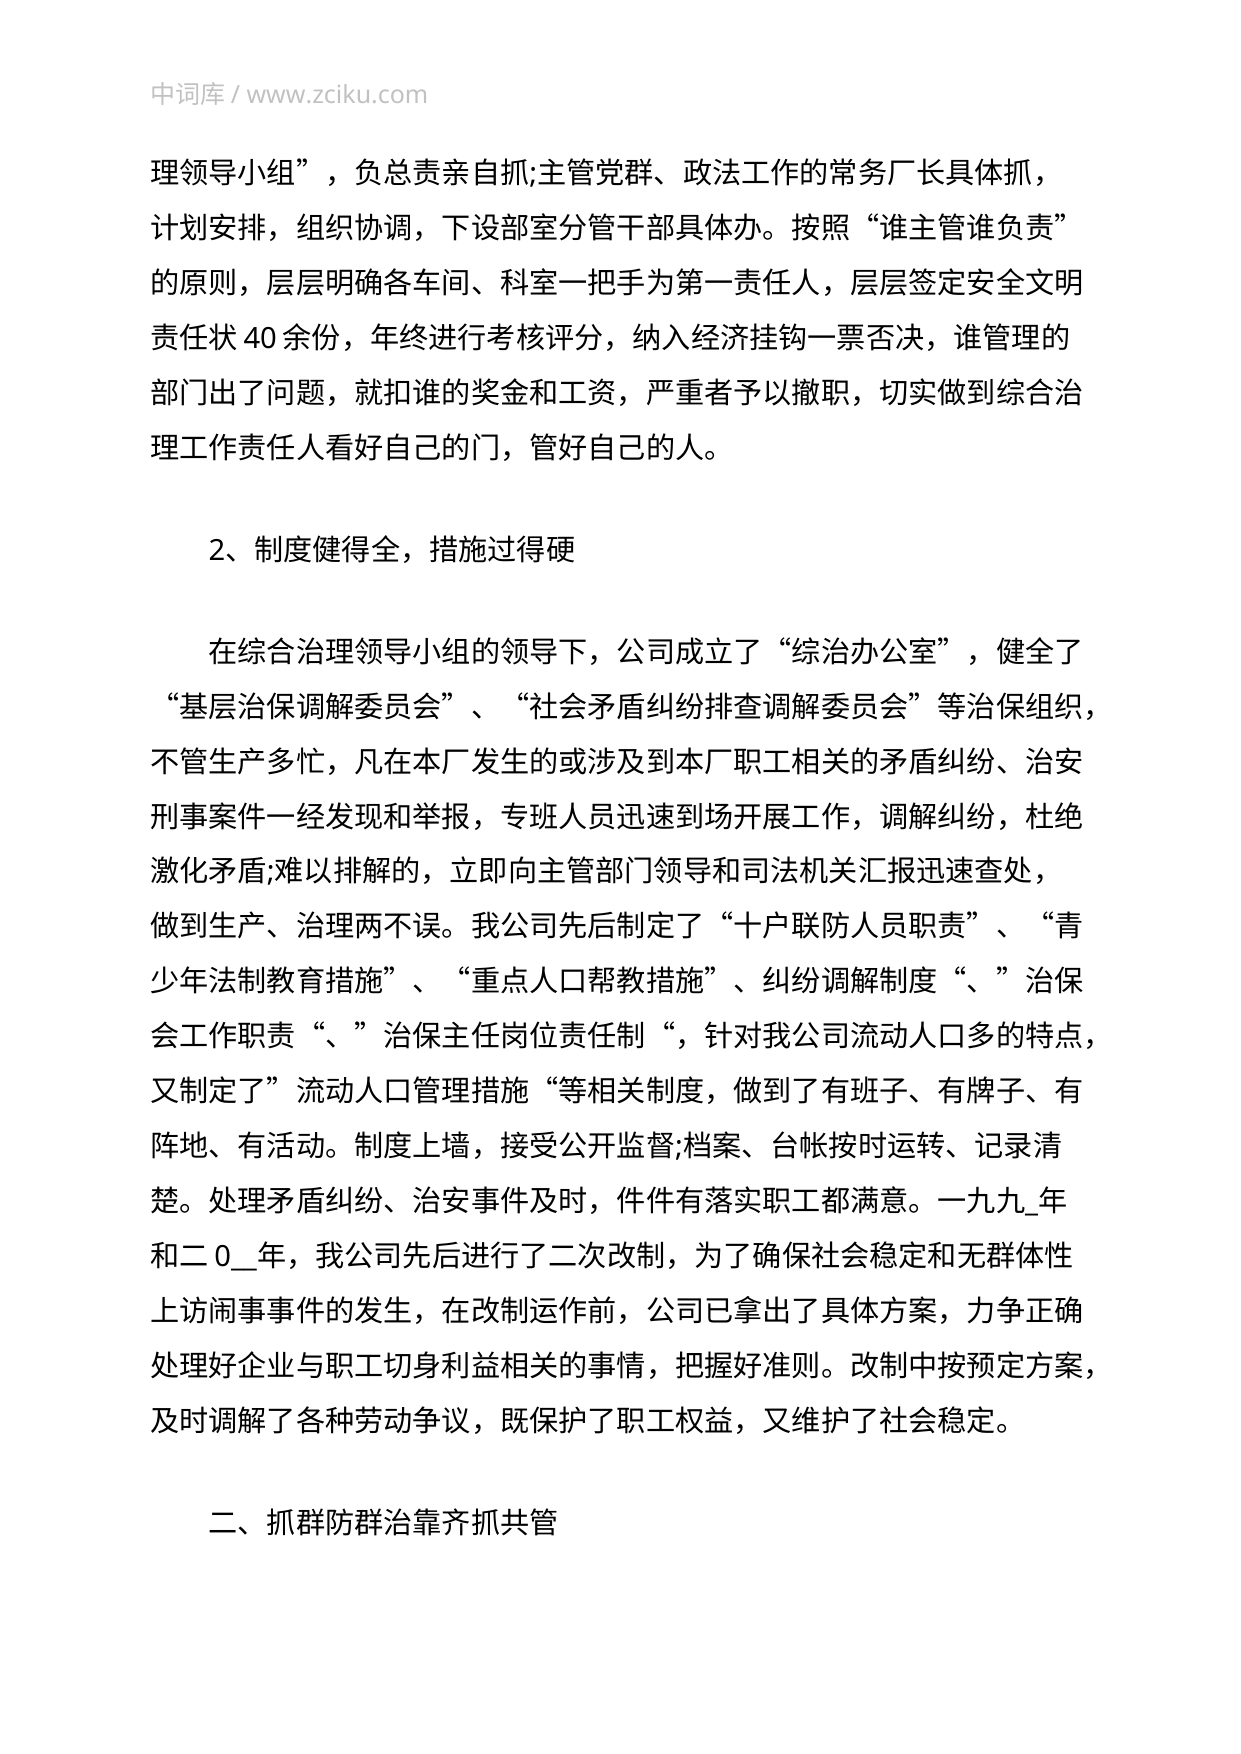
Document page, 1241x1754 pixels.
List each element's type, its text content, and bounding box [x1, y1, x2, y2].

text 在综合治理领导小组的领导下，公司成立了“综治办公室”，健全了“基层治保调解委员会”、“社会矛盾纠纷排查调解委员会”等治保组织，不管生产多忙，凡在本厂发生的或涉及到本厂职工相关的矛盾纠纷、治安刑事案件一经发现和举报，专班人员迅速到场开展工作，调解纠纷，杜绝激化矛盾;难以排解的，立即向主管部门领导和司法机关汇报迅速查处，做到生产、治理两不误。我公司先后制定了“十户联防人员职责”、“青少年法制教育措施”、“重点人口帮教措施”、纠纷调解制度“、”治保会工作职责“、”治保主任岗位责任制“，针对我公司流动人口多的特点，又制定了”流动人口管理措施“等相关制度，做到了有班子、有牌子、有阵地、有活动。制度上墙，接受公开监督;档案、台帐按时运转、记录清楚。处理矛盾纠纷、治安事件及时，件件有落实职工都满意。一九九_年和二0__年，我公司先后进行了二次改制，为了确保社会稳定和无群体性上访闹事事件的发生，在改制运作前，公司已拿出了具体方案，力争正确处理好企业与职工切身利益相关的事情，把握好准则。改制中按预定方案，及时调解了各种劳动争议，既保护了职工权益，又维护了社会稳定。 [150, 628, 1090, 1440]
text 二、抓群防群治靠齐抓共管 [150, 1499, 1090, 1541]
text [150, 150, 1090, 467]
text 2、制度健得全，措施过得硬 [150, 526, 1090, 569]
